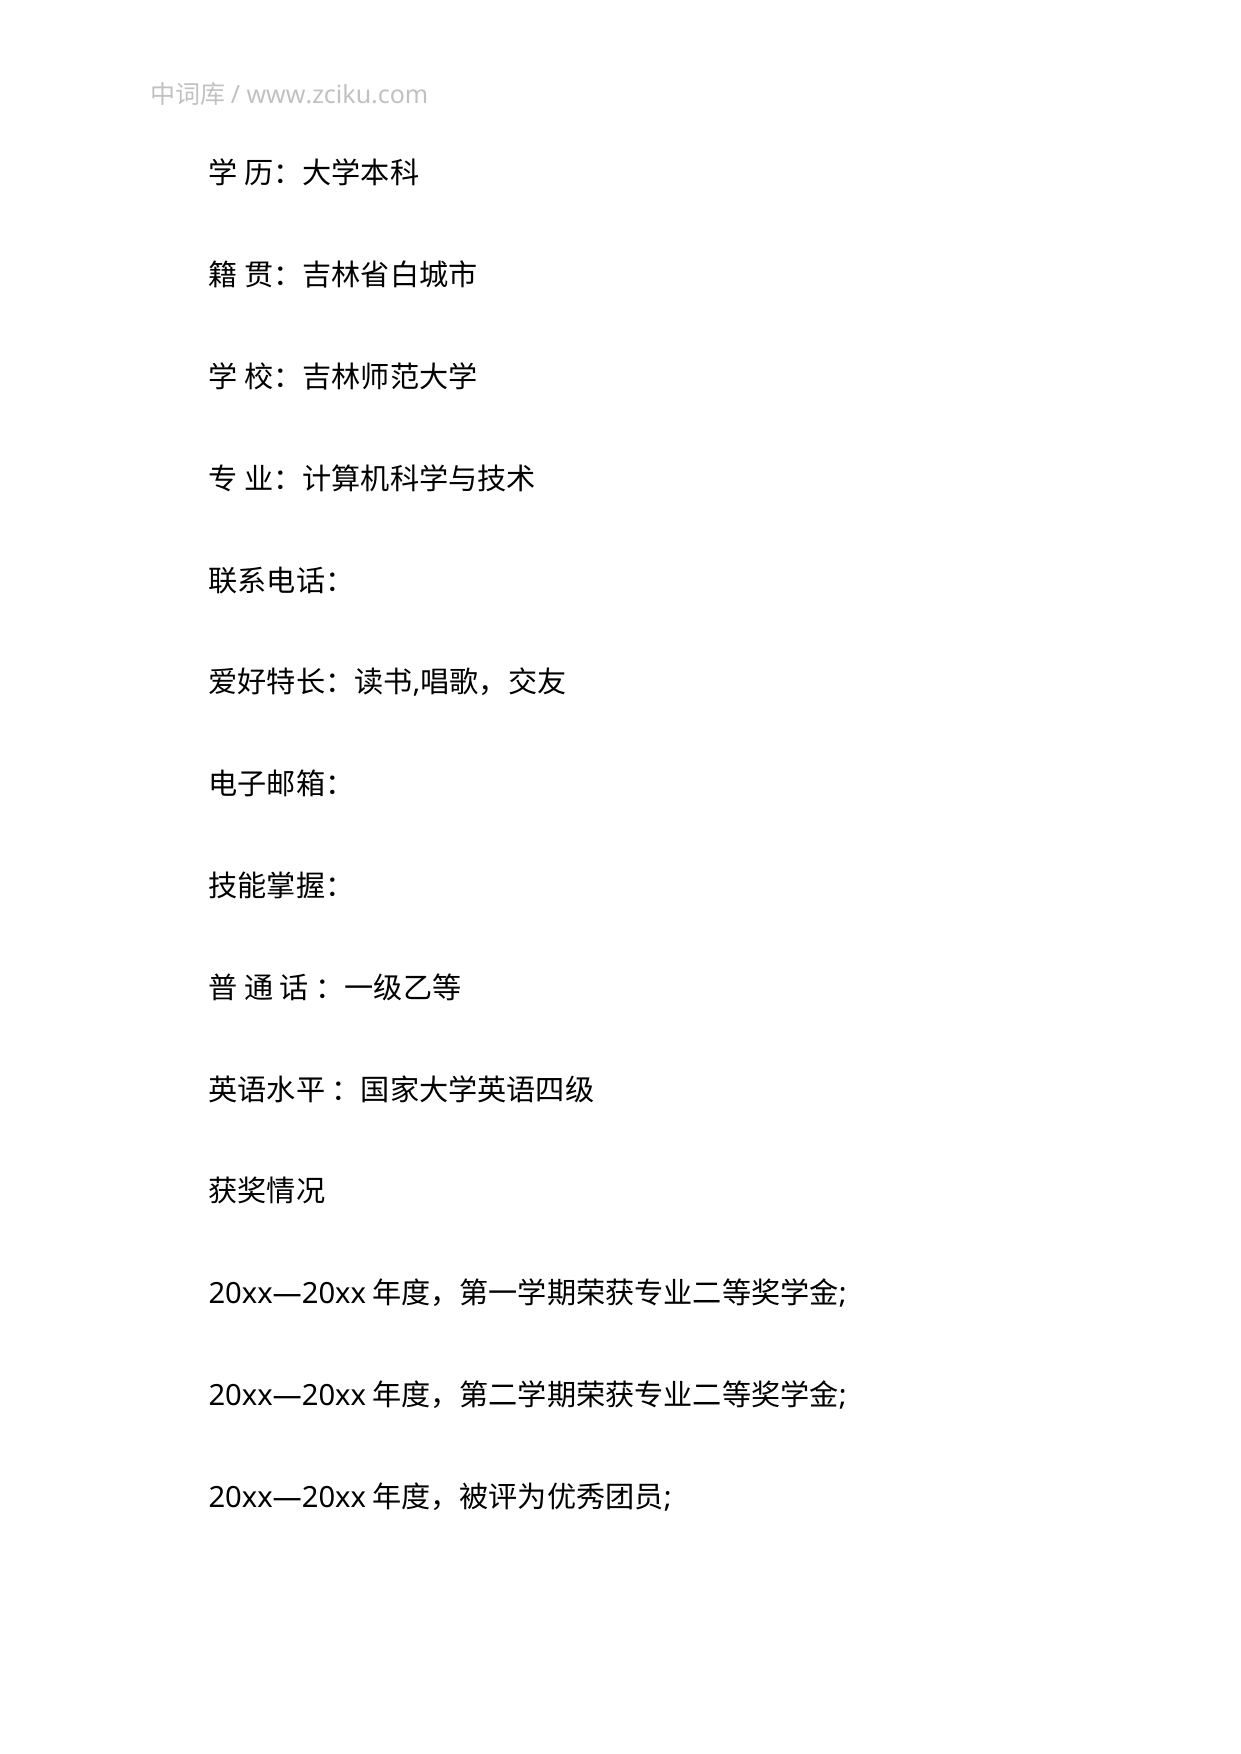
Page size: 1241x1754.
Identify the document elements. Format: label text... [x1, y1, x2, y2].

text 学 历：大学本科 [150, 150, 1090, 192]
text 电子邮箱： [150, 761, 1090, 803]
text 英语水平 ：国家大学英语四级 [150, 1066, 1090, 1108]
text 20xx—20xx年度，第二学期荣获专业二等奖学金; [150, 1372, 1090, 1414]
text 20xx—20xx年度，第一学期荣获专业二等奖学金; [150, 1270, 1090, 1312]
text 专 业：计算机科学与技术 [150, 455, 1090, 498]
text 爱好特长：读书,唱歌，交友 [150, 659, 1090, 701]
text 获奖情况 [150, 1168, 1090, 1210]
text 联系电话： [150, 557, 1090, 599]
text 籍 贯：吉林省白城市 [150, 252, 1090, 294]
text 普 通 话 ：一级乙等 [150, 964, 1090, 1007]
text 学 校：吉林师范大学 [150, 353, 1090, 396]
text 技能掌握： [150, 863, 1090, 905]
text 20xx—20xx年度，被评为优秀团员; [150, 1474, 1090, 1516]
